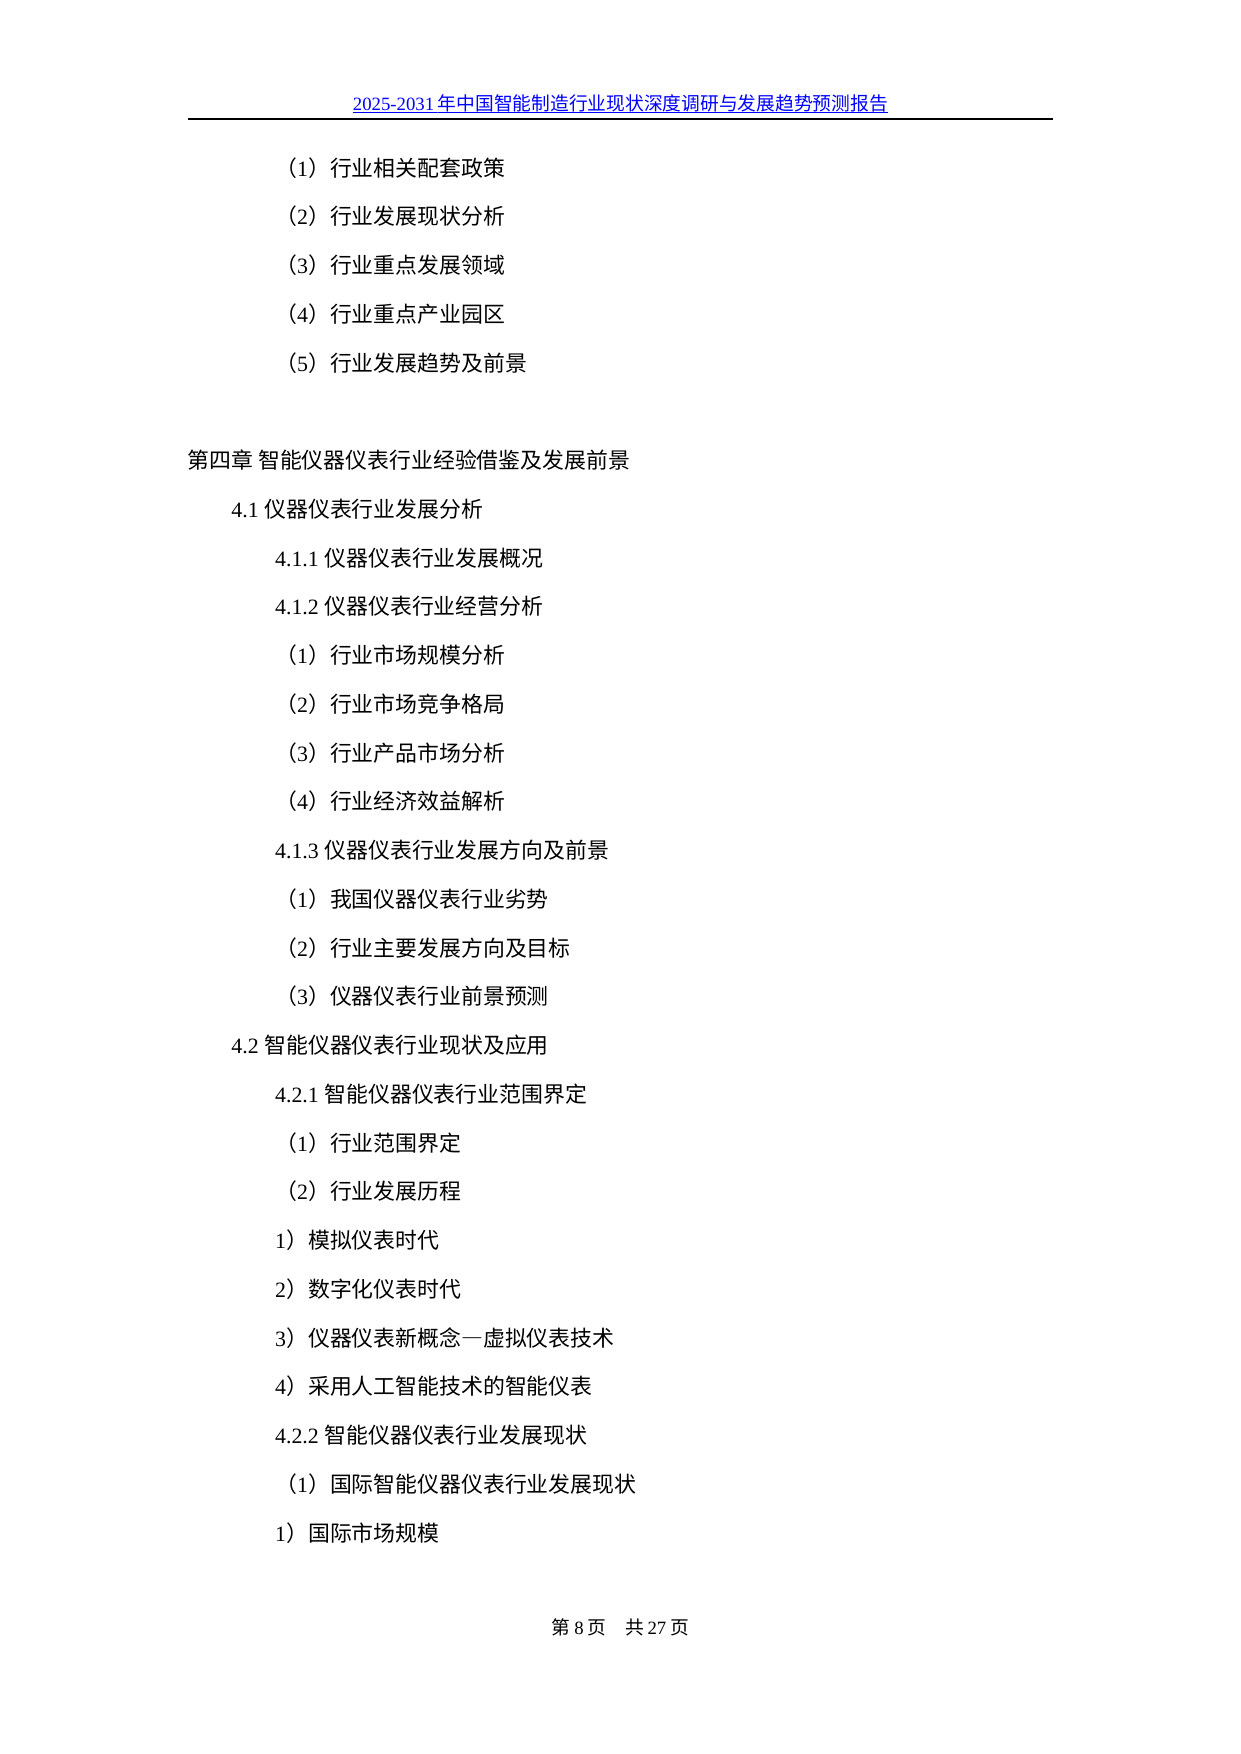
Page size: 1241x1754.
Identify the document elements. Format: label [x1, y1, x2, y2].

text [187, 150, 1053, 1548]
